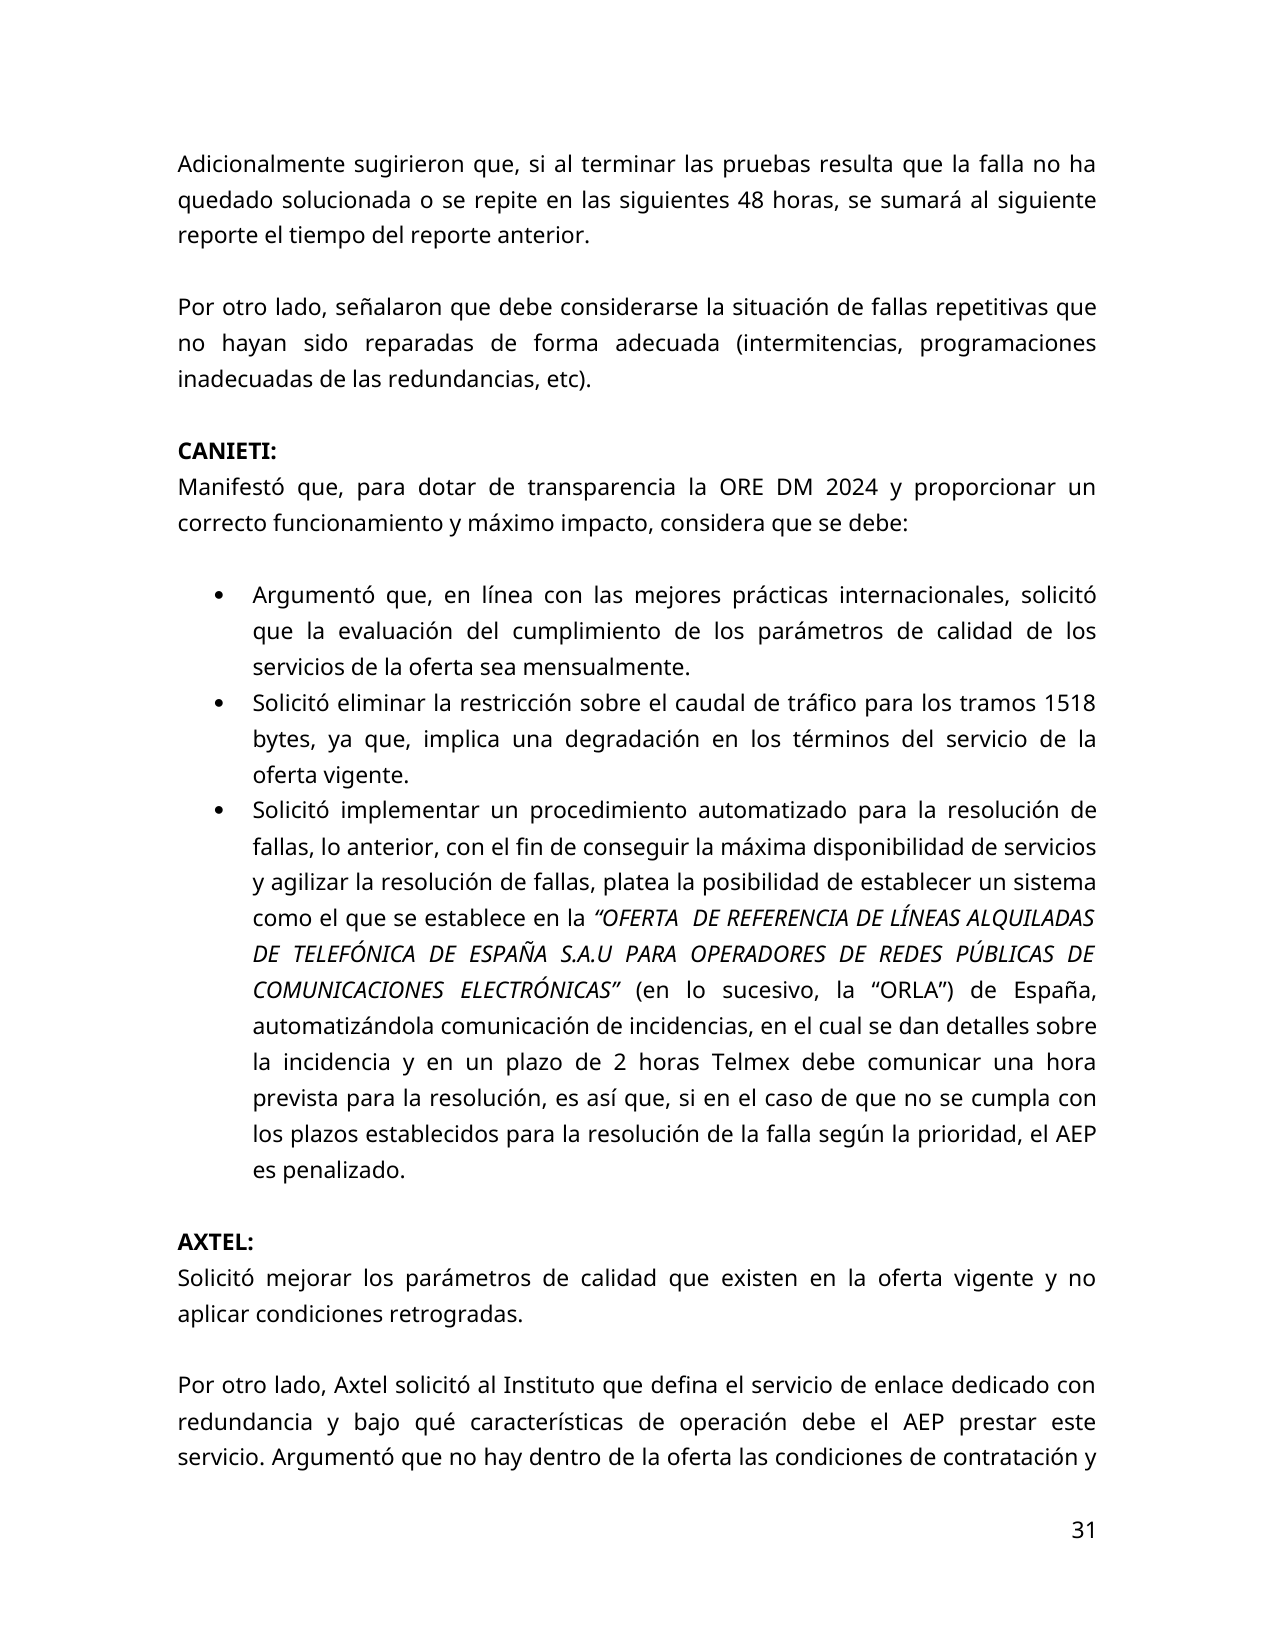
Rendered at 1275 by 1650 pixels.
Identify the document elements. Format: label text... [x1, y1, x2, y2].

list Argumentó que, en línea con las mejores prácticas internacionales, solicitó que la evaluación del cumplimiento de los parámetros de calidad de los servicios de la oferta sea mensualmente. [215, 579, 1098, 682]
text Por otro lado, señalaron que debe considerarse la situación de fallas repetitivas que no hayan sido reparadas de forma adecuada (intermitencias, programaciones inadecuadas de las redundancias, etc). [177, 291, 1098, 394]
text Adicionalmente sugirieron que, si al terminar las pruebas resulta que la falla no ha quedado solucionada o se repite en las siguientes 48 horas, se sumará al siguiente reporte el tiempo del reporte anterior. [177, 148, 1098, 251]
text CANIETI: [177, 435, 1098, 466]
text AXTEL: [177, 1226, 1098, 1257]
list Solicitó implementar un procedimiento automatizado para la resolución de fallas, lo anterior, con el fin de conseguir la máxima disponibilidad de servicios y agilizar la resolución de fallas, platea la posibilidad de establecer un sistema como el que se establece en la “OFERTA DE REFERENCIA DE LÍNEAS ALQUILADAS DE TELEFÓNICA DE ESPAÑA S.A.U PARA OPERADORES DE REDES PÚBLICAS DE COMUNICACIONES ELECTRÓNICAS” (en lo sucesivo, la “ORLA”) de España, automatizándola comunicación de incidencias, en el cual se dan detalles sobre la incidencia y en un plazo de 2 horas Telmex debe comunicar una hora prevista para la resolución, es así que, si en el caso de que no se cumpla con los plazos establecidos para la resolución de la falla según la prioridad, el AEP es penalizado. [215, 794, 1098, 1185]
text Solicitó mejorar los parámetros de calidad que existen en la oferta vigente y no aplicar condiciones retrogradas. [177, 1262, 1098, 1329]
list Solicitó eliminar la restricción sobre el caudal de tráfico para los tramos 1518 bytes, ya que, implica una degradación en los términos del servicio de la oferta vigente. [215, 687, 1098, 790]
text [177, 1369, 1098, 1473]
text Manifestó que, para dotar de transparencia la ORE DM 2024 y proporcionar un correcto funcionamiento y máximo impacto, considera que se debe: [177, 471, 1098, 538]
